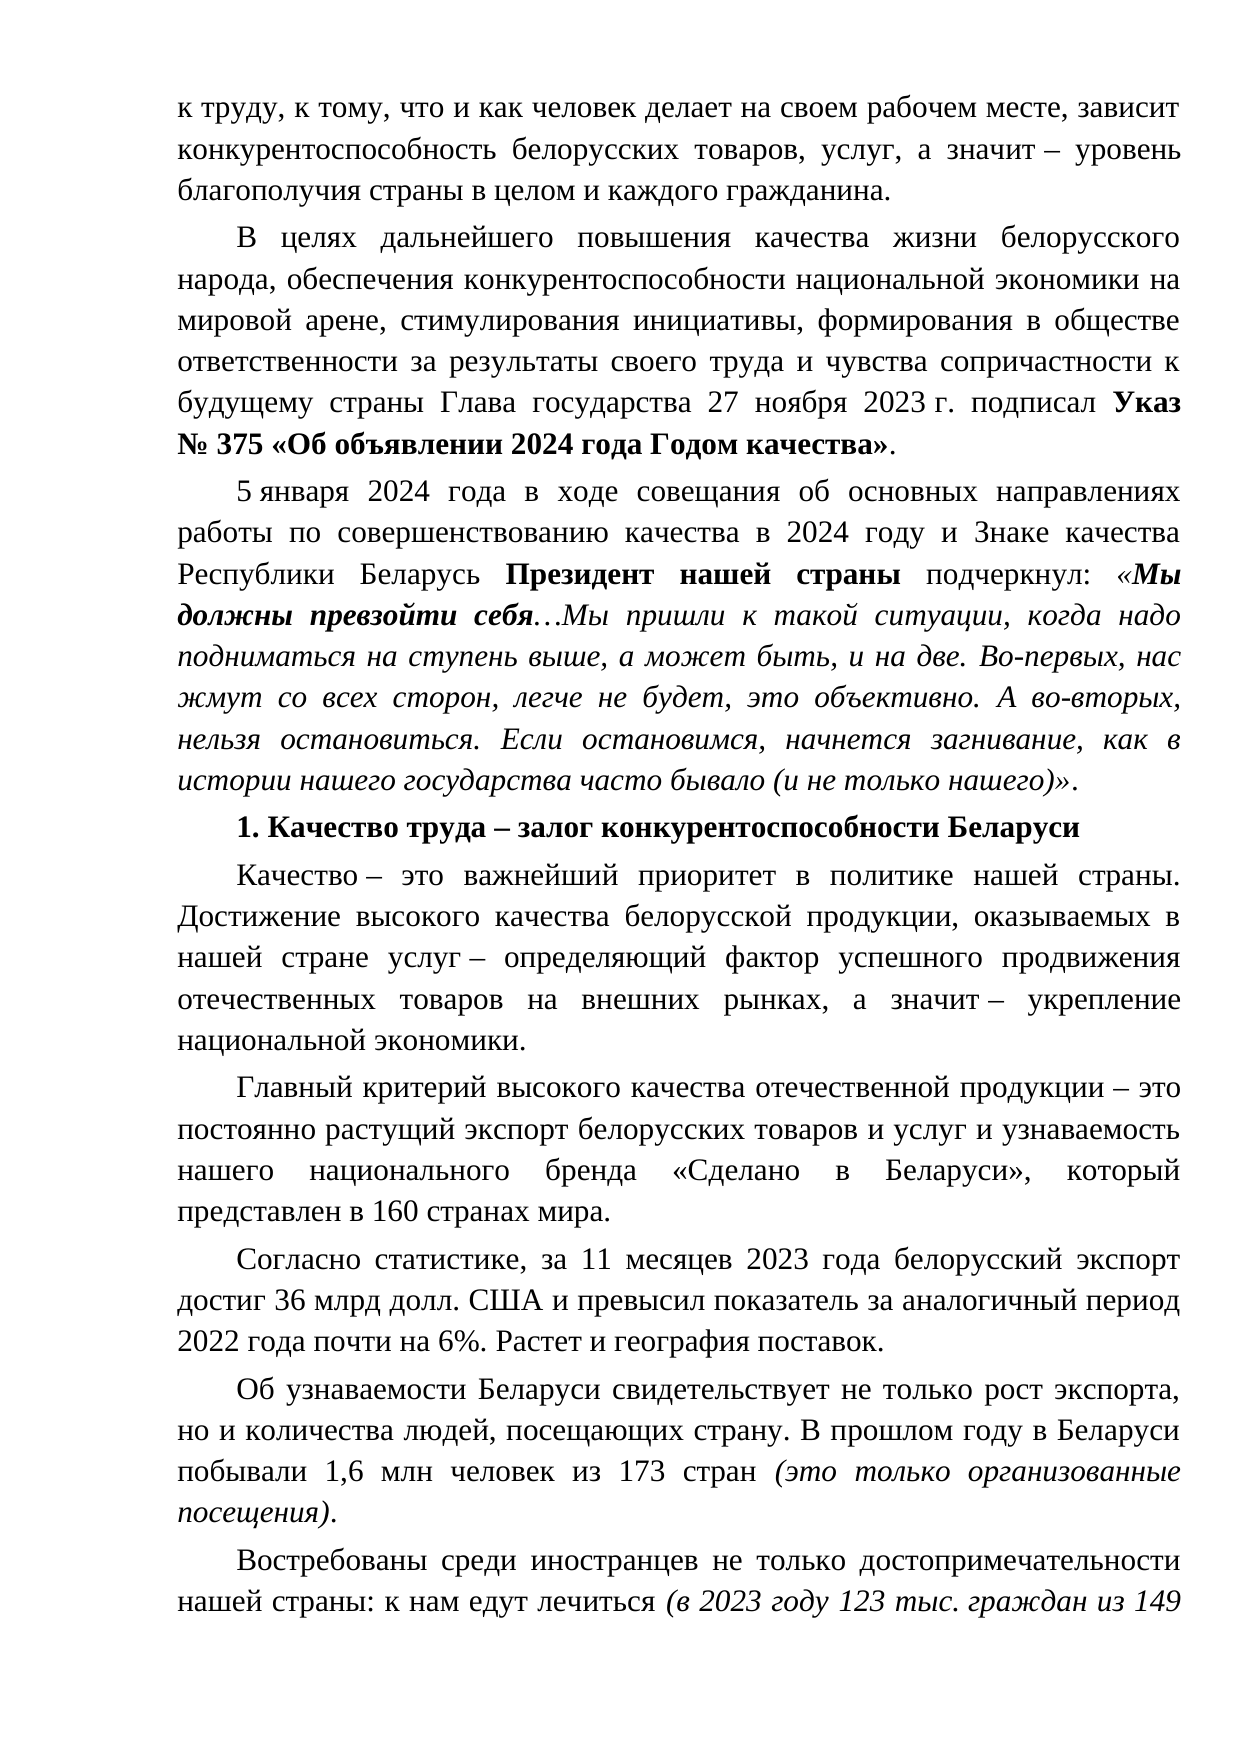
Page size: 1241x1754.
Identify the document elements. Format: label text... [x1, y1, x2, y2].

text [177, 1541, 1181, 1618]
text 1. Качество труда – залог конкурентоспособности Беларуси [177, 809, 1181, 844]
text Главный критерий высокого качества отечественной продукции – это постоянно растущий экспорт белорусских товаров и услуг и узнаваемость нашего национального бренда «Сделано в Беларуси», который представлен в 160 странах мира. [177, 1069, 1181, 1228]
text В целях дальнейшего повышения качества жизни белорусского народа, обеспечения конкурентоспособности национальной экономики на мировой арене, стимулирования инициативы, формирования в обществе ответственности за результаты своего труда и чувства сопричастности к будущему страны Глава государства 27 ноября 2023 г. подписал Указ № 375 «Об объявлении 2024 года Годом качества». [177, 219, 1181, 461]
text Согласно статистике, за 11 месяцев 2023 года белорусский экспорт достиг 36 млрд долл. США и превысил показатель за аналогичный период 2022 года почти на 6%. Растет и география поставок. [177, 1240, 1181, 1358]
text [177, 89, 1181, 207]
text 5 января 2024 года в ходе совещания об основных направлениях работы по совершенствованию качества в 2024 году и Знаке качества Республики Беларусь Президент нашей страны подчеркнул: «Мы должны превзойти себя…Мы пришли к такой ситуации, когда надо подниматься на ступень выше, а может быть, и на две. Во-первых, нас жмут со всех сторон, легче не будет, это объективно. А во-вторых, нельзя остановиться. Если остановимся, начнется загнивание, как в истории нашего государства часто бывало (и не только нашего)». [177, 472, 1181, 797]
text Об узнаваемости Беларуси свидетельствует не только рост экспорта, но и количества людей, посещающих страну. В прошлом году в Беларуси побывали 1,6 млн человек из 173 стран (это только организованные посещения). [177, 1370, 1181, 1529]
text Качество – это важнейший приоритет в политике нашей страны. Достижение высокого качества белорусской продукции, оказываемых в нашей стране услуг – определяющий фактор успешного продвижения отечественных товаров на внешних рынках, а значит – укрепление национальной экономики. [177, 856, 1181, 1057]
